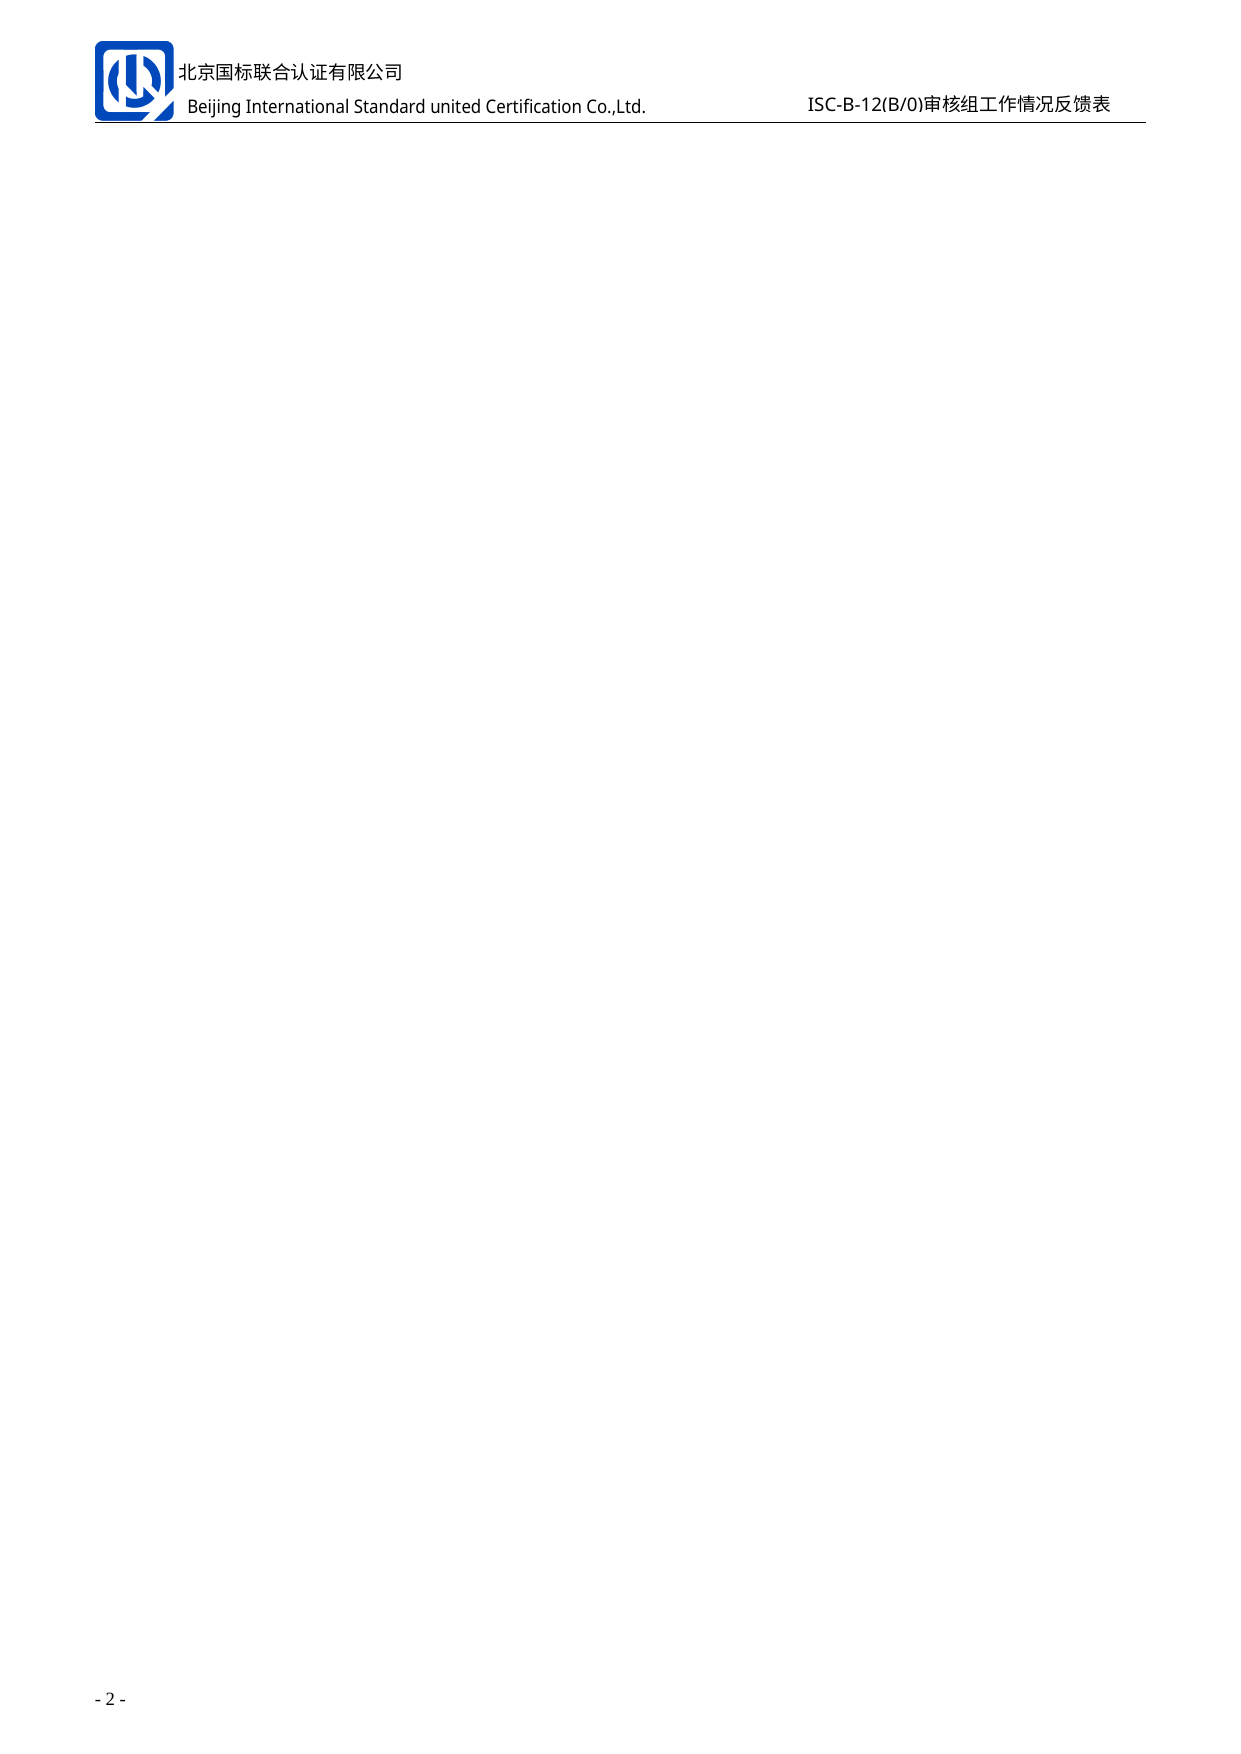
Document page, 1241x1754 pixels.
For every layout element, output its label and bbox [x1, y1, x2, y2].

picture [95, 41, 174, 121]
